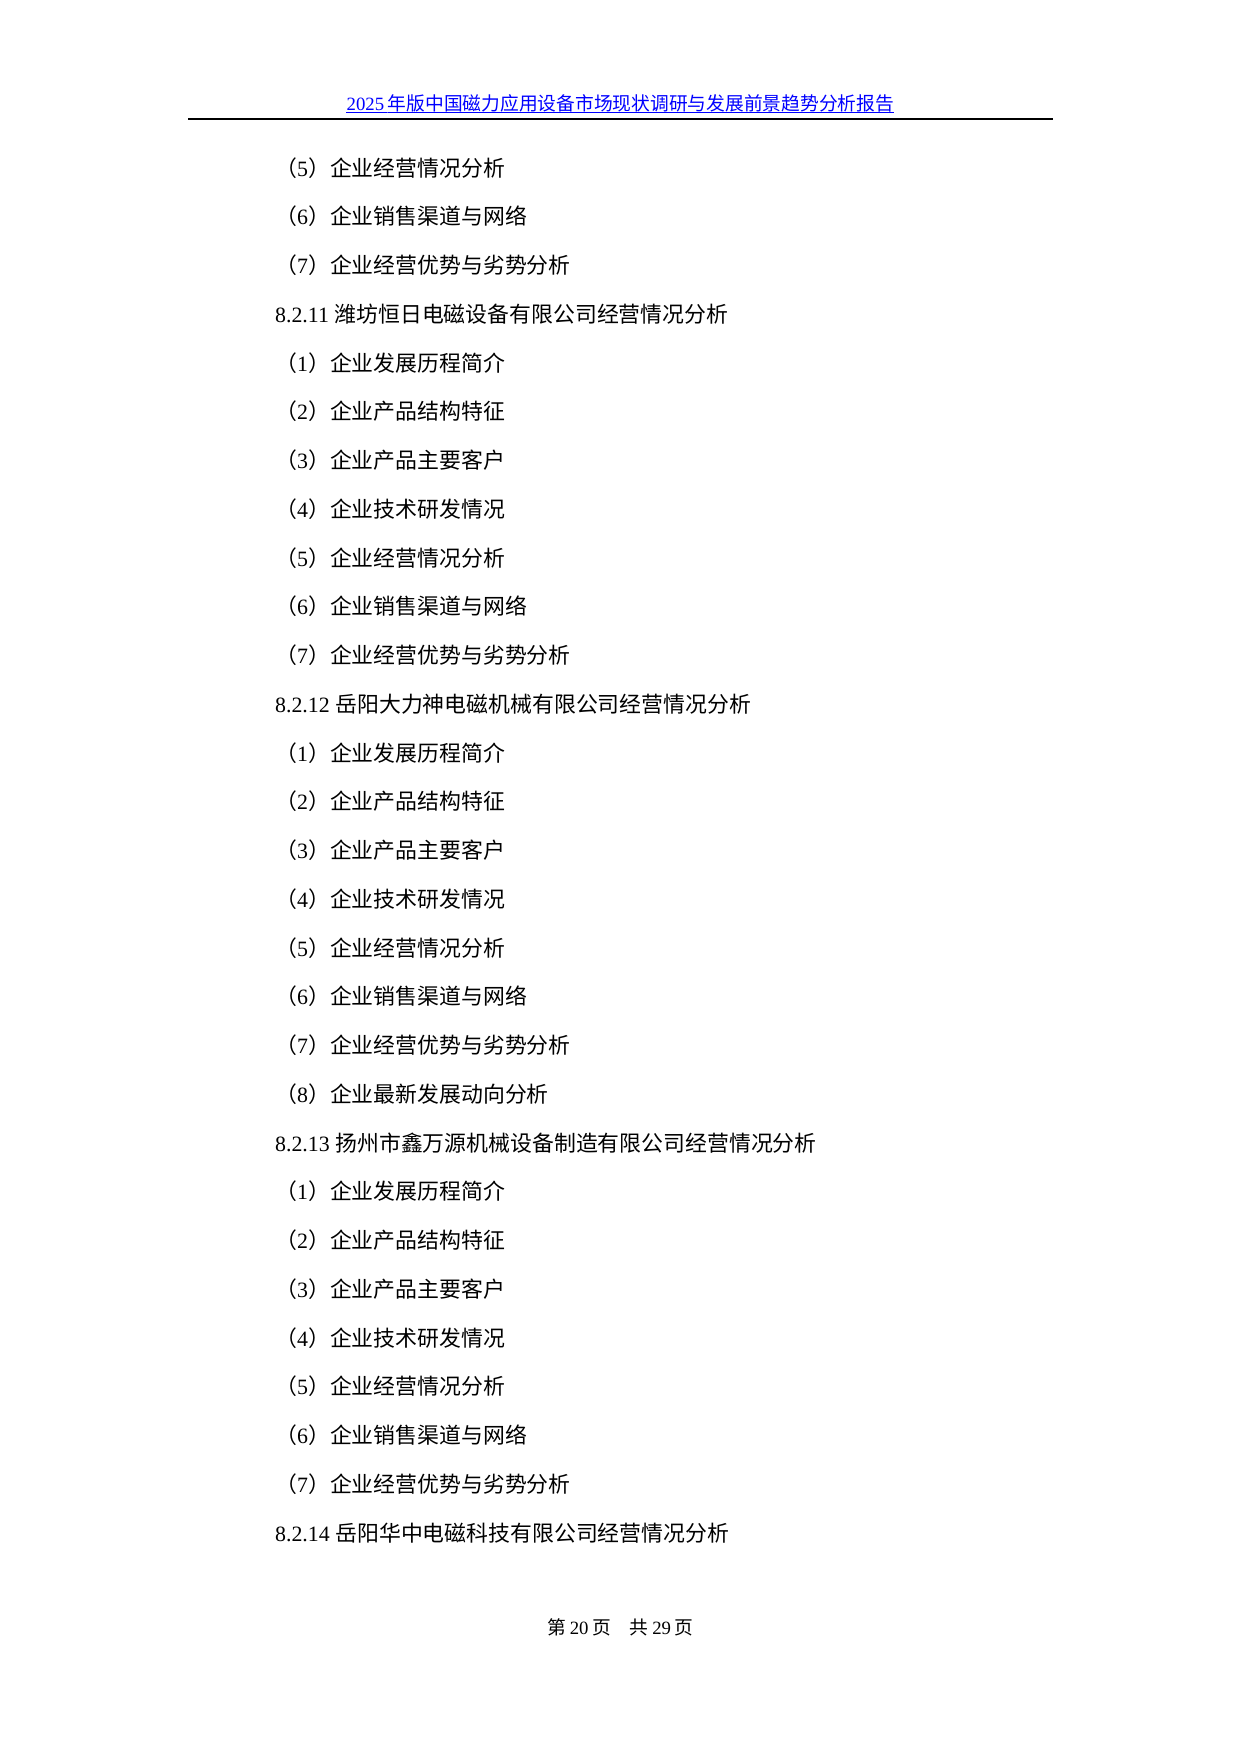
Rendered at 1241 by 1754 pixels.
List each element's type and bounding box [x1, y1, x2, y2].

text [187, 150, 1053, 1548]
